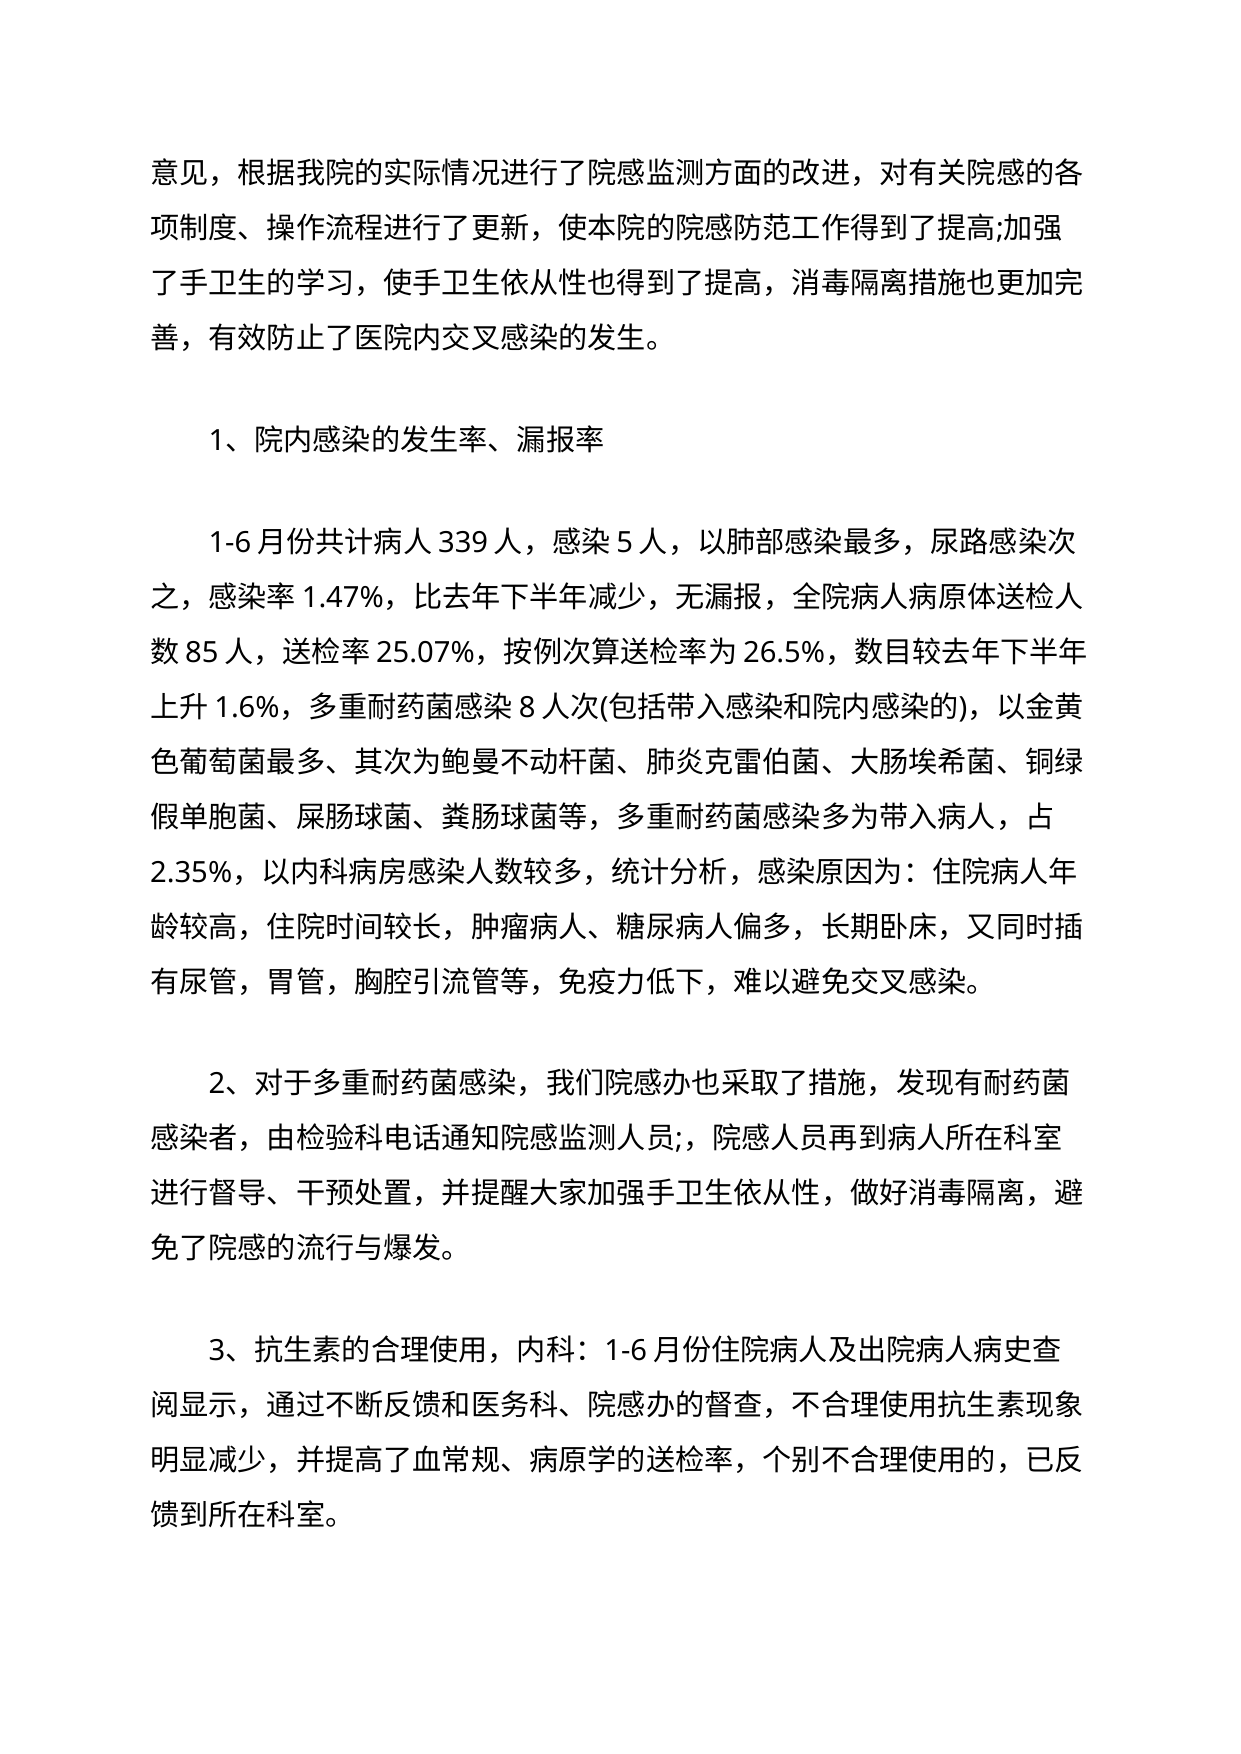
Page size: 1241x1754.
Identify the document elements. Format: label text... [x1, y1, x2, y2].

text 1-6月份共计病人339人，感染5人，以肺部感染最多，尿路感染次之，感染率1.47%，比去年下半年减少，无漏报，全院病人病原体送检人数85人，送检率25.07%，按例次算送检率为26.5%，数目较去年下半年上升1.6%，多重耐药菌感染8人次(包括带入感染和院内感染的)，以金黄色葡萄菌最多、其次为鲍曼不动杆菌、肺炎克雷伯菌、大肠埃希菌、铜绿假单胞菌、屎肠球菌、粪肠球菌等，多重耐药菌感染多为带入病人，占2.35%，以内科病房感染人数较多，统计分析，感染原因为：住院病人年龄较高，住院时间较长，肿瘤病人、糖尿病人偏多，长期卧床，又同时插有尿管，胃管，胸腔引流管等，免疫力低下，难以避免交叉感染。 [150, 518, 1090, 1001]
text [150, 150, 1090, 357]
text 1、院内感染的发生率、漏报率 [150, 417, 1090, 459]
text 3、抗生素的合理使用，内科：1-6月份住院病人及出院病人病史查阅显示，通过不断反馈和医务科、院感办的督查，不合理使用抗生素现象明显减少，并提高了血常规、病原学的送检率，个别不合理使用的，已反馈到所在科室。 [150, 1327, 1090, 1534]
text 2、对于多重耐药菌感染，我们院感办也采取了措施，发现有耐药菌感染者，由检验科电话通知院感监测人员;，院感人员再到病人所在科室进行督导、干预处置，并提醒大家加强手卫生依从性，做好消毒隔离，避免了院感的流行与爆发。 [150, 1060, 1090, 1267]
